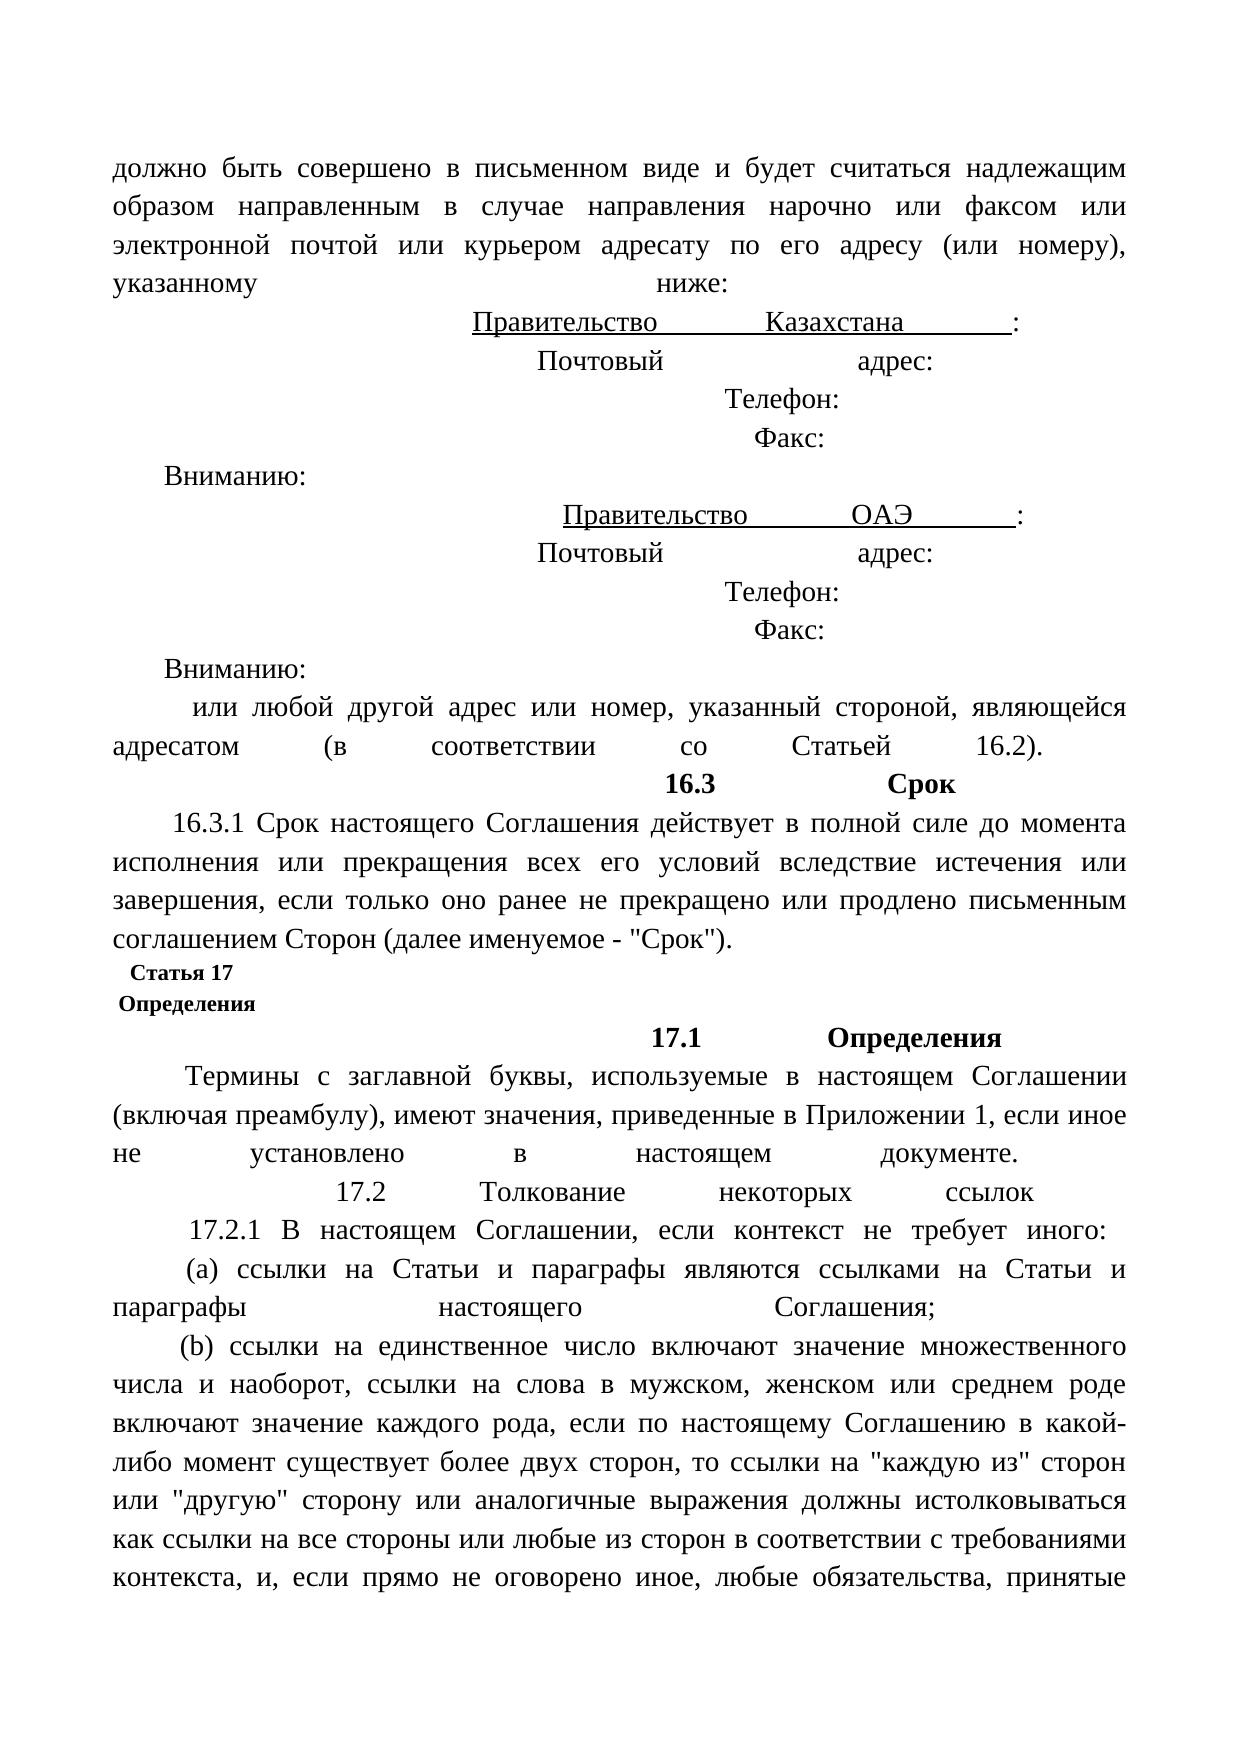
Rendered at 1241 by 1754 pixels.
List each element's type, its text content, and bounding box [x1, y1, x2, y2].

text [112, 1020, 1128, 1593]
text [112, 150, 1128, 492]
text или любой другой адрес или номер, указанный стороной, являющейся адресатом (в соответствии со Статьей 16.2). 16.3 Срок 16.3.1 Срок настоящего Соглашения действует в полной силе до момента исполнения или прекращения всех его условий вследствие истечения или завершения, если только оно ранее не прекращено или продлено письменным соглашением Сторон (далее именуемое - "Срок"). [112, 689, 1128, 954]
text Правительство ОАЭ : Почтовый адрес: Телефон: Факс: Вниманию: [112, 497, 1128, 684]
text Статья 17 Определения [112, 959, 1128, 1016]
